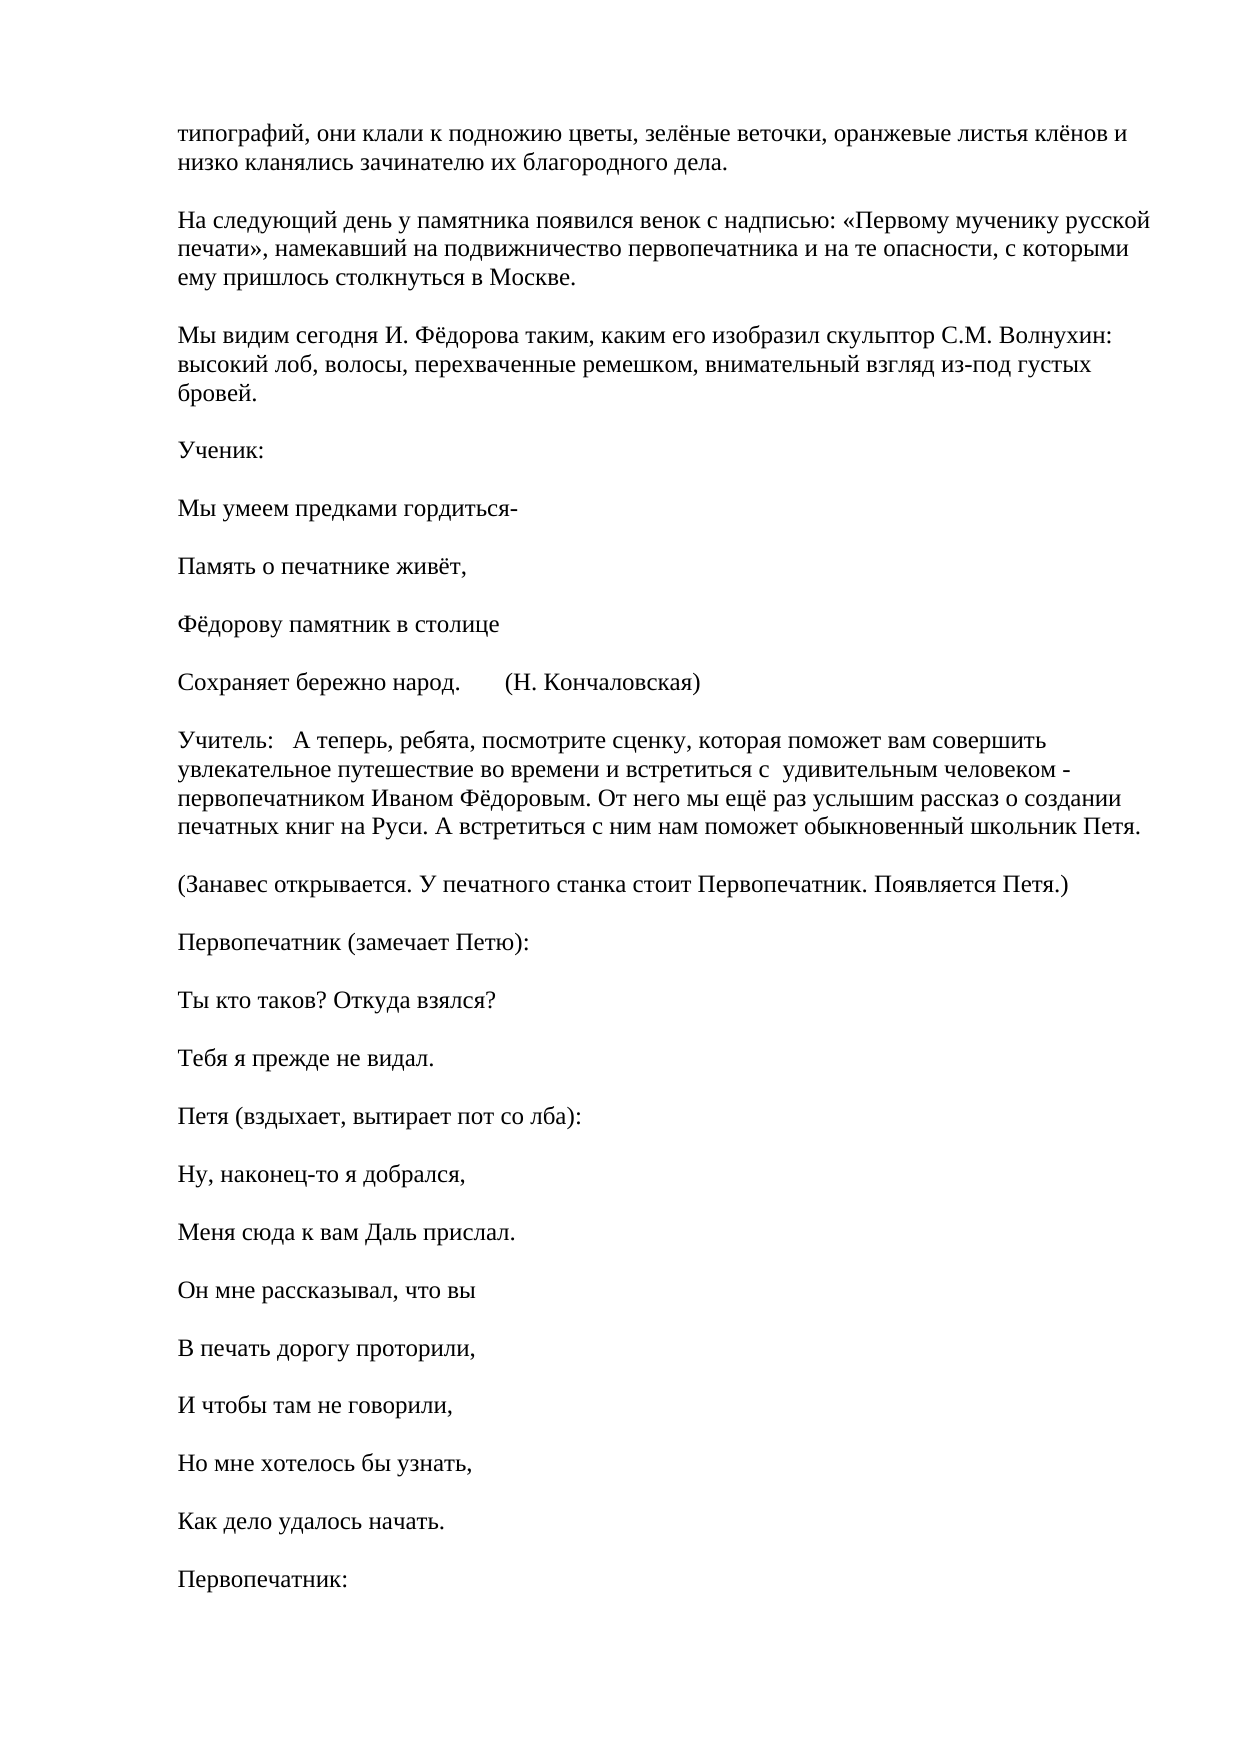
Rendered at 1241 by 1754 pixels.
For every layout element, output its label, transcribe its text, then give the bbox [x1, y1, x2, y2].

text Учитель: А теперь, ребята, посмотрите сценку, которая поможет вам совершить увлекательное путешествие во времени и встретиться с удивительным человеком - первопечатником Иваном Фёдоровым. От него мы ещё раз услышим рассказ о создании печатных книг на Руси. А встретиться с ним нам поможет обыкновенный школьник Петя. [177, 725, 1152, 840]
text Меня сюда к вам Даль прислал. [177, 1217, 1152, 1246]
text Первопечатник: [177, 1564, 1152, 1593]
text Тебя я прежде не видал. [177, 1043, 1152, 1072]
text Первопечатник (замечает Петю): [177, 927, 1152, 956]
text Мы видим сегодня И. Фёдорова таким, каким его изобразил скульптор С.М. Волнухин: высокий лоб, волосы, перехваченные ремешком, внимательный взгляд из-под густых бровей. [177, 320, 1152, 406]
text В печать дорогу проторили, [177, 1333, 1152, 1361]
text Он мне рассказывал, что вы [177, 1275, 1152, 1303]
text Ну, наконец-то я добрался, [177, 1159, 1152, 1188]
text Сохраняет бережно народ. (Н. Кончаловская) [177, 667, 1152, 696]
text Мы умеем предками гордиться- [177, 493, 1152, 522]
text Как дело удалось начать. [177, 1506, 1152, 1535]
text Петя (вздыхает, вытирает пот со лба): [177, 1101, 1152, 1130]
text Ты кто таков? Откуда взялся? [177, 985, 1152, 1014]
text И чтобы там не говорили, [177, 1391, 1152, 1419]
text На следующий день у памятника появился венок с надписью: «Первому мученику русской печати», намекавший на подвижничество первопечатника и на те опасности, с которыми ему пришлось столкнуться в Москве. [177, 205, 1152, 291]
text (Занавес открывается. У печатного станка стоит Первопечатник. Появляется Петя.) [177, 869, 1152, 898]
text Память о печатнике живёт, [177, 551, 1152, 580]
text Фёдорову памятник в столице [177, 609, 1152, 638]
text Ученик: [177, 436, 1152, 464]
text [177, 118, 1152, 176]
text Но мне хотелось бы узнать, [177, 1448, 1152, 1477]
